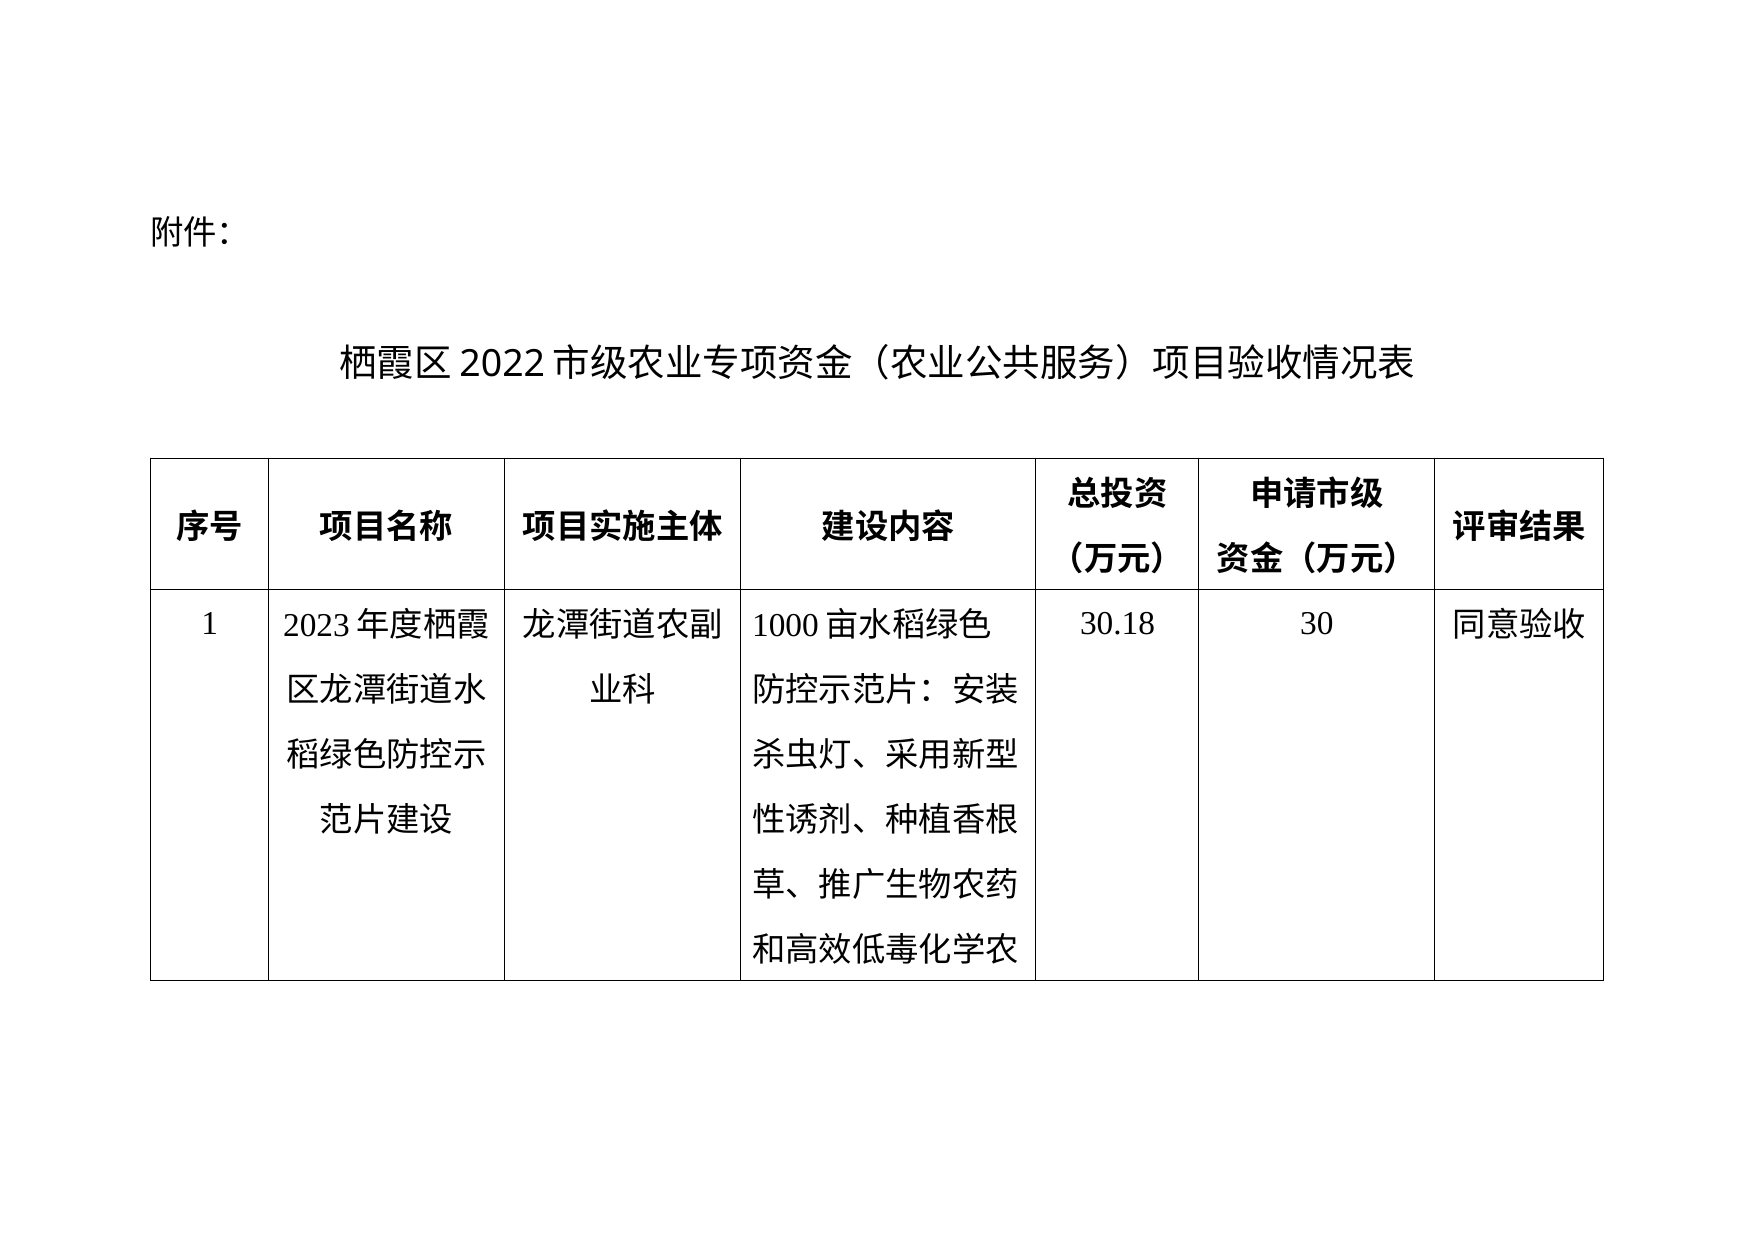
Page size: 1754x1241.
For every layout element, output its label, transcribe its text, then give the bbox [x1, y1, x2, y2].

text 栖霞区2022市级农业专项资金（农业公共服务）项目验收情况表 [150, 328, 1604, 393]
table_cell 1 [151, 590, 268, 980]
table_header 项目名称 [269, 459, 504, 589]
table_header 序号 [151, 459, 268, 589]
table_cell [741, 590, 1035, 980]
table_cell 30 [1199, 590, 1434, 980]
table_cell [269, 590, 504, 980]
table_cell 龙潭街道农副业科 [505, 590, 740, 980]
table_header 评审结果 [1435, 459, 1603, 589]
table_cell 同意验收 [1435, 590, 1603, 980]
table_header 建设内容 [741, 459, 1035, 589]
table_cell 30.18 [1036, 590, 1198, 980]
text 附件： [150, 198, 1604, 263]
table_header 总投资 （万元） [1036, 459, 1198, 589]
table_header 申请市级 资金（万元） [1199, 459, 1434, 589]
table_header 项目实施主体 [505, 459, 740, 589]
